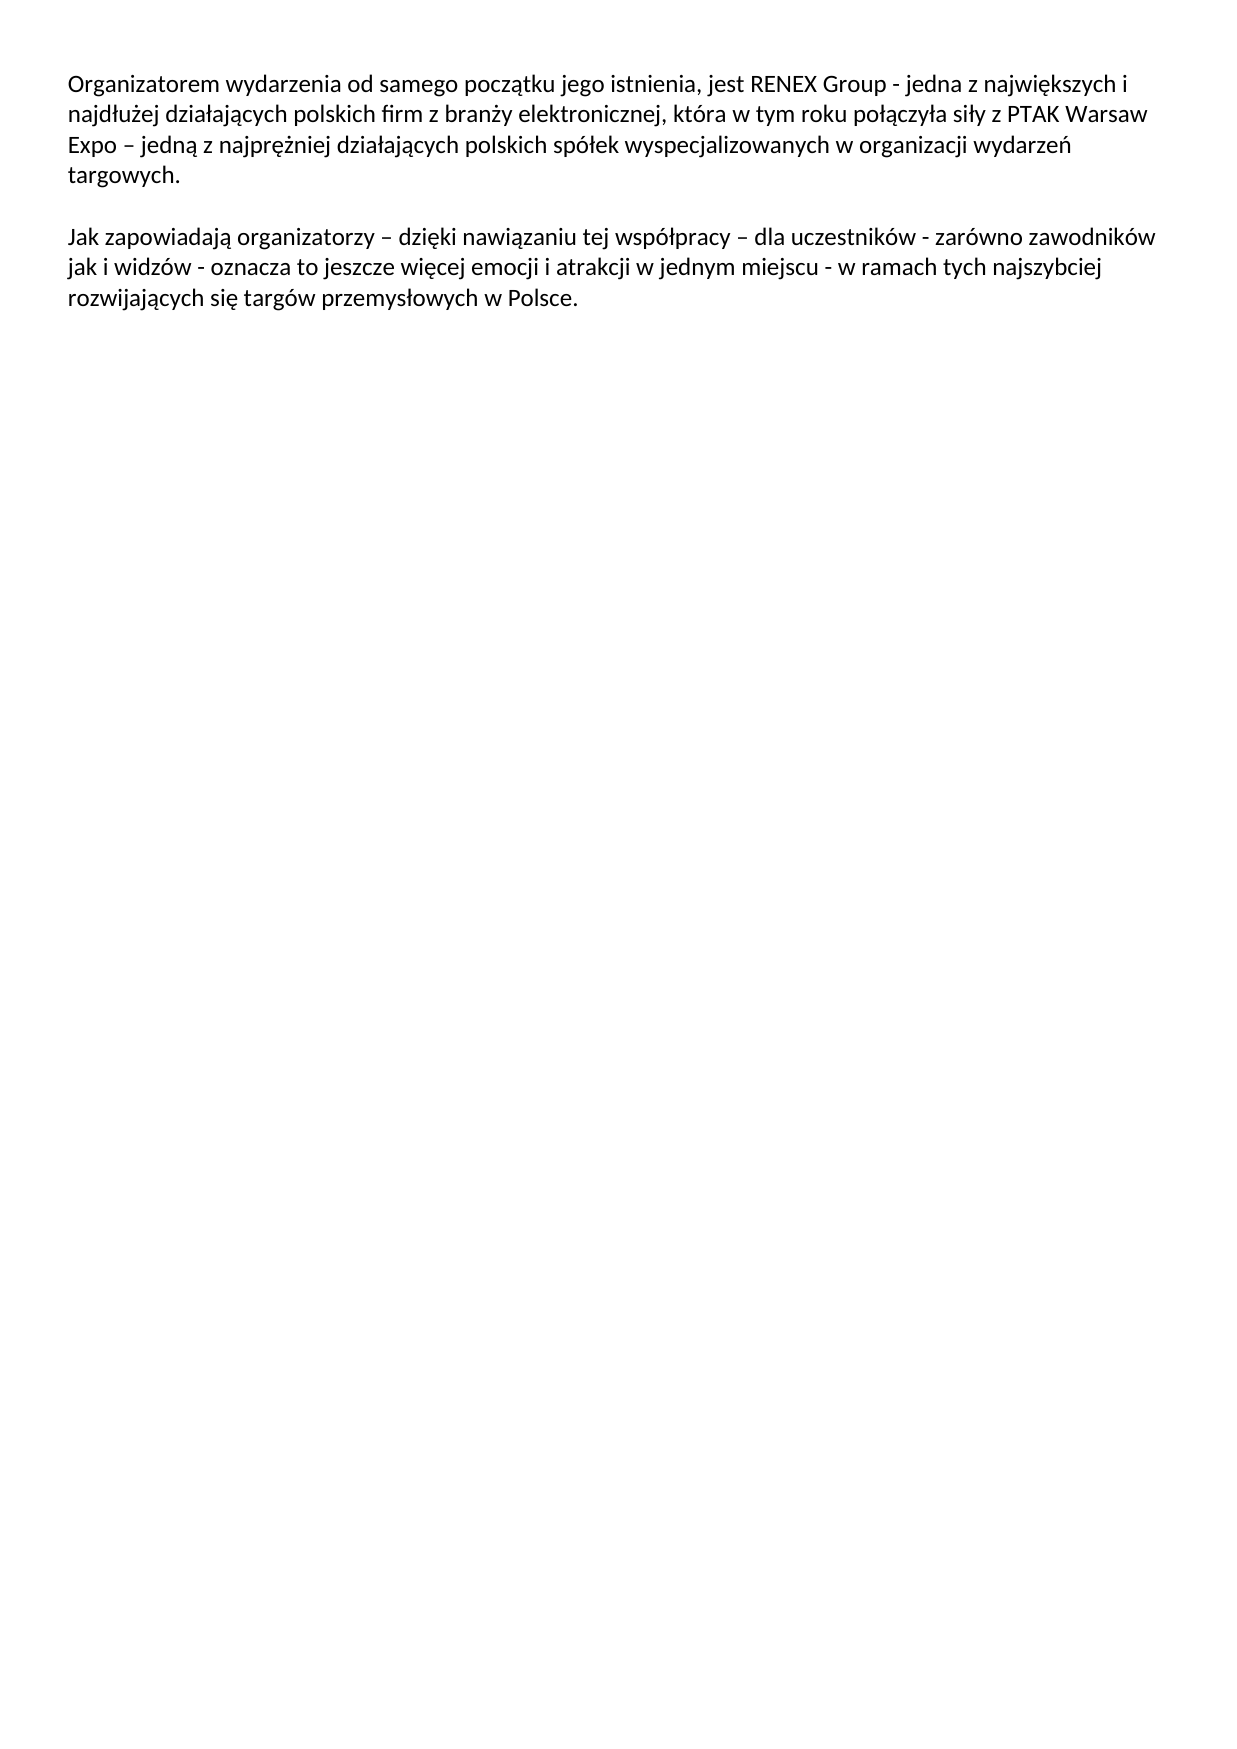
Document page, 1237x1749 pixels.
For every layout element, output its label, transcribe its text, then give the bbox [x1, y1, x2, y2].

text Organizatorem wydarzenia od samego początku jego istnienia, jest RENEX Group - jedna z największych i najdłużej działających polskich firm z branży elektronicznej, która w tym roku połączyła siły z PTAK Warsaw Expo – jedną z najprężniej działających polskich spółek wyspecjalizowanych w organizacji wydarzeń targowych. [68, 68, 1169, 190]
text Jak zapowiadają organizatorzy – dzięki nawiązaniu tej współpracy – dla uczestników - zarówno zawodników jak i widzów - oznacza to jeszcze więcej emocji i atrakcji w jednym miejscu - w ramach tych najszybciej rozwijających się targów przemysłowych w Polsce. [68, 221, 1169, 313]
